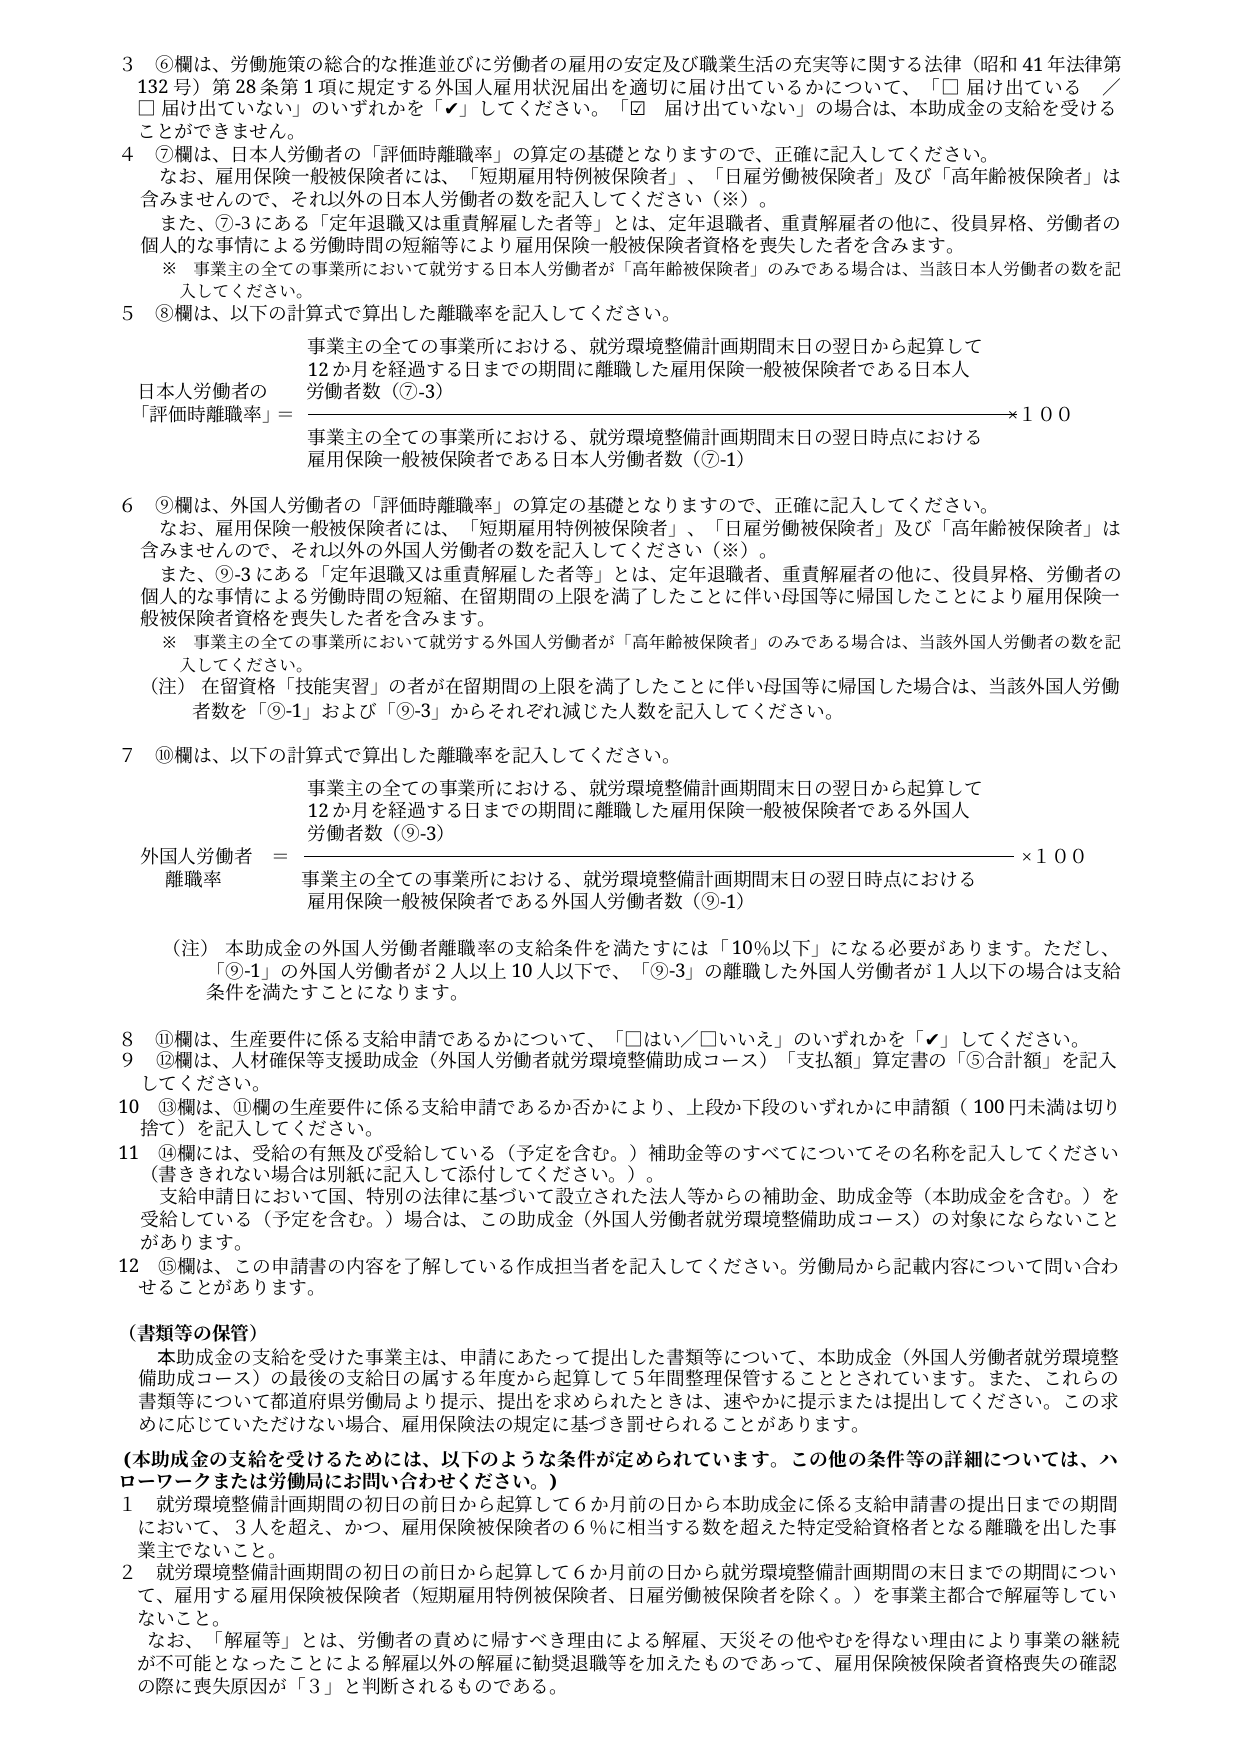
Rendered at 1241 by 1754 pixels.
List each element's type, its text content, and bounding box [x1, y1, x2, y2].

text また、⑨-3にある「定年退職又は重責解雇した者等」とは、定年退職者、重責解雇者の他に、役員昇格、労働者の個人的な事情による労働時間の短縮、在留期間の上限を満了したことに伴い母国等に帰国したことにより雇用保険一般被保険者資格を喪失した者を含みます。 [140, 562, 1122, 630]
text ２ 就労環境整備計画期間の初日の前日から起算して６か月前の日から就労環境整備計画期間の末日までの期間について、雇用する雇用保険被保険者（短期雇用特例被保険者、日雇労働被保険者を除く。）を事業主都合で解雇等していないこと。 [118, 1562, 1122, 1630]
text なお、雇用保険一般被保険者には、「短期雇用特例被保険者」、「日雇労働被保険者」及び「高年齢被保険者」は含みませんので、それ以外の外国人労働者の数を記入してください（※）。 [140, 517, 1122, 562]
text 雇用保険一般被保険者である日本人労働者数（⑦-1） [118, 449, 1122, 471]
text ３ ⑥欄は、労働施策の総合的な推進並びに労働者の雇用の安定及び職業生活の充実等に関する法律（昭和41年法律第132号）第28条第1項に規定する外国人雇用状況届出を適切に届け出ているかについて、「□ 届け出ている ／ □ 届け出ていない」のいずれかを「✔」してください。「☑ 届け出ていない」の場合は、本助成金の支給を受けることができません。 [118, 52, 1122, 143]
text ｢評価時離職率｣ ＝ ×１００ [140, 403, 1122, 426]
text ６ ⑨欄は、外国人労働者の「評価時離職率」の算定の基礎となりますので、正確に記入してください。 [118, 494, 1122, 517]
text （書類等の保管） [118, 1322, 1122, 1345]
text 支給申請日において国、特別の法律に基づいて設立された法人等からの補助金、助成金等（本助成金を含む。）を受給している（予定を含む。）場合は、この助成金（外国人労働者就労環境整備助成コース）の対象にならないことがあります。 [140, 1186, 1122, 1254]
text ※ 事業主の全ての事業所において就労する外国人労働者が「高年齢被保険者」のみである場合は、当該外国人労働者の数を記入してください。 [162, 630, 1122, 676]
text 事業主の全ての事業所における、就労環境整備計画期間末日の翌日から起算して [118, 777, 1122, 800]
text 10 ⑬欄は、⑪欄の生産要件に係る支給申請であるか否かにより、上段か下段のいずれかに申請額（100円未満は切り捨て）を記入してください。 [118, 1095, 1122, 1140]
text 事業主の全ての事業所における、就労環境整備計画期間末日の翌日から起算して [118, 335, 1122, 358]
text 日本人労働者の 労働者数（⑦-3） [118, 381, 1122, 403]
text ※ 事業主の全ての事業所において就労する日本人労働者が「高年齢被保険者」のみである場合は、当該日本人労働者の数を記入してください。 [162, 257, 1122, 302]
text ７ ⑩欄は、以下の計算式で算出した離職率を記入してください。 [118, 744, 1122, 767]
text ９ ⑫欄は、人材確保等支援助成金（外国人労働者就労環境整備助成コース）「支払額」算定書の「⑤合計額」を記入してください。 [118, 1049, 1122, 1095]
text 外国人労働者 ＝ ×１００ [140, 845, 1122, 868]
text ８ ⑪欄は、生産要件に係る支給申請であるかについて、「□はい／□いいえ」のいずれかを「✔」してください。 [118, 1027, 1122, 1049]
text 12か月を経過する日までの期間に離職した雇用保険一般被保険者である外国人 [118, 800, 1122, 822]
text また、⑦-3にある「定年退職又は重責解雇した者等」とは、定年退職者、重責解雇者の他に、役員昇格、労働者の個人的な事情による労働時間の短縮等により雇用保険一般被保険者資格を喪失した者を含みます。 [140, 211, 1122, 257]
text ４ ⑦欄は、日本人労働者の「評価時離職率」の算定の基礎となりますので、正確に記入してください。 [118, 143, 1122, 166]
text 離職率 事業主の全ての事業所における、就労環境整備計画期間末日の翌日時点における [118, 868, 1122, 891]
text （注） 在留資格「技能実習」の者が在留期間の上限を満了したことに伴い母国等に帰国した場合は、当該外国人労働者数を「⑨-1」および「⑨-3」からそれぞれ減じた人数を記入してください。 [140, 676, 1122, 721]
text なお、雇用保険一般被保険者には、「短期雇用特例被保険者」、「日雇労働被保険者」及び「高年齢被保険者」は含みませんので、それ以外の日本人労働者の数を記入してください（※）。 [140, 166, 1122, 211]
text 12 ⑮欄は、この申請書の内容を了解している作成担当者を記入してください。労働局から記載内容について問い合わせることがあります。 [118, 1254, 1122, 1299]
text 12か月を経過する日までの期間に離職した雇用保険一般被保険者である日本人 [118, 358, 1122, 381]
text ５ ⑧欄は、以下の計算式で算出した離職率を記入してください。 [118, 302, 1122, 325]
text 11 ⑭欄には、受給の有無及び受給している（予定を含む。）補助金等のすべてについてその名称を記入してください（書ききれない場合は別紙に記入して添付してください。）。 [118, 1140, 1122, 1186]
text (本助成金の支給を受けるためには、以下のような条件が定められています。この他の条件等の詳細については、ハローワークまたは労働局にお問い合わせください。) [118, 1448, 1122, 1493]
text 雇用保険一般被保険者である外国人労働者数（⑨-1） [118, 891, 1122, 913]
text 本助成金の支給を受けた事業主は、申請にあたって提出した書類等について、本助成金（外国人労働者就労環境整備助成コース）の最後の支給日の属する年度から起算して５年間整理保管することとされています。また、これらの書類等について都道府県労働局より提示、提出を求められたときは、速やかに提示または提出してください。この求めに応じていただけない場合、雇用保険法の規定に基づき罰せられることがあります。 [139, 1345, 1122, 1436]
text 事業主の全ての事業所における、就労環境整備計画期間末日の翌日時点における [118, 426, 1122, 449]
text １ 就労環境整備計画期間の初日の前日から起算して６か月前の日から本助成金に係る支給申請書の提出日までの期間において、３人を超え、かつ、雇用保険被保険者の６％に相当する数を超えた特定受給資格者となる離職を出した事業主でないこと。 [118, 1493, 1122, 1562]
text なお、「解雇等」とは、労働者の責めに帰すべき理由による解雇、天災その他やむを得ない理由により事業の継続が不可能となったことによる解雇以外の解雇に勧奨退職等を加えたものであって、雇用保険被保険者資格喪失の確認の際に喪失原因が「３」と判断されるものである。 [137, 1630, 1122, 1698]
text （注） 本助成金の外国人労働者離職率の支給条件を満たすには「10％以下」になる必要があります。ただし、「⑨-1」の外国人労働者が２人以上10人以下で、「⑨-3」の離職した外国人労働者が１人以下の場合は支給条件を満たすことになります。 [162, 936, 1122, 1004]
text 労働者数（⑨-3） [118, 822, 1122, 845]
